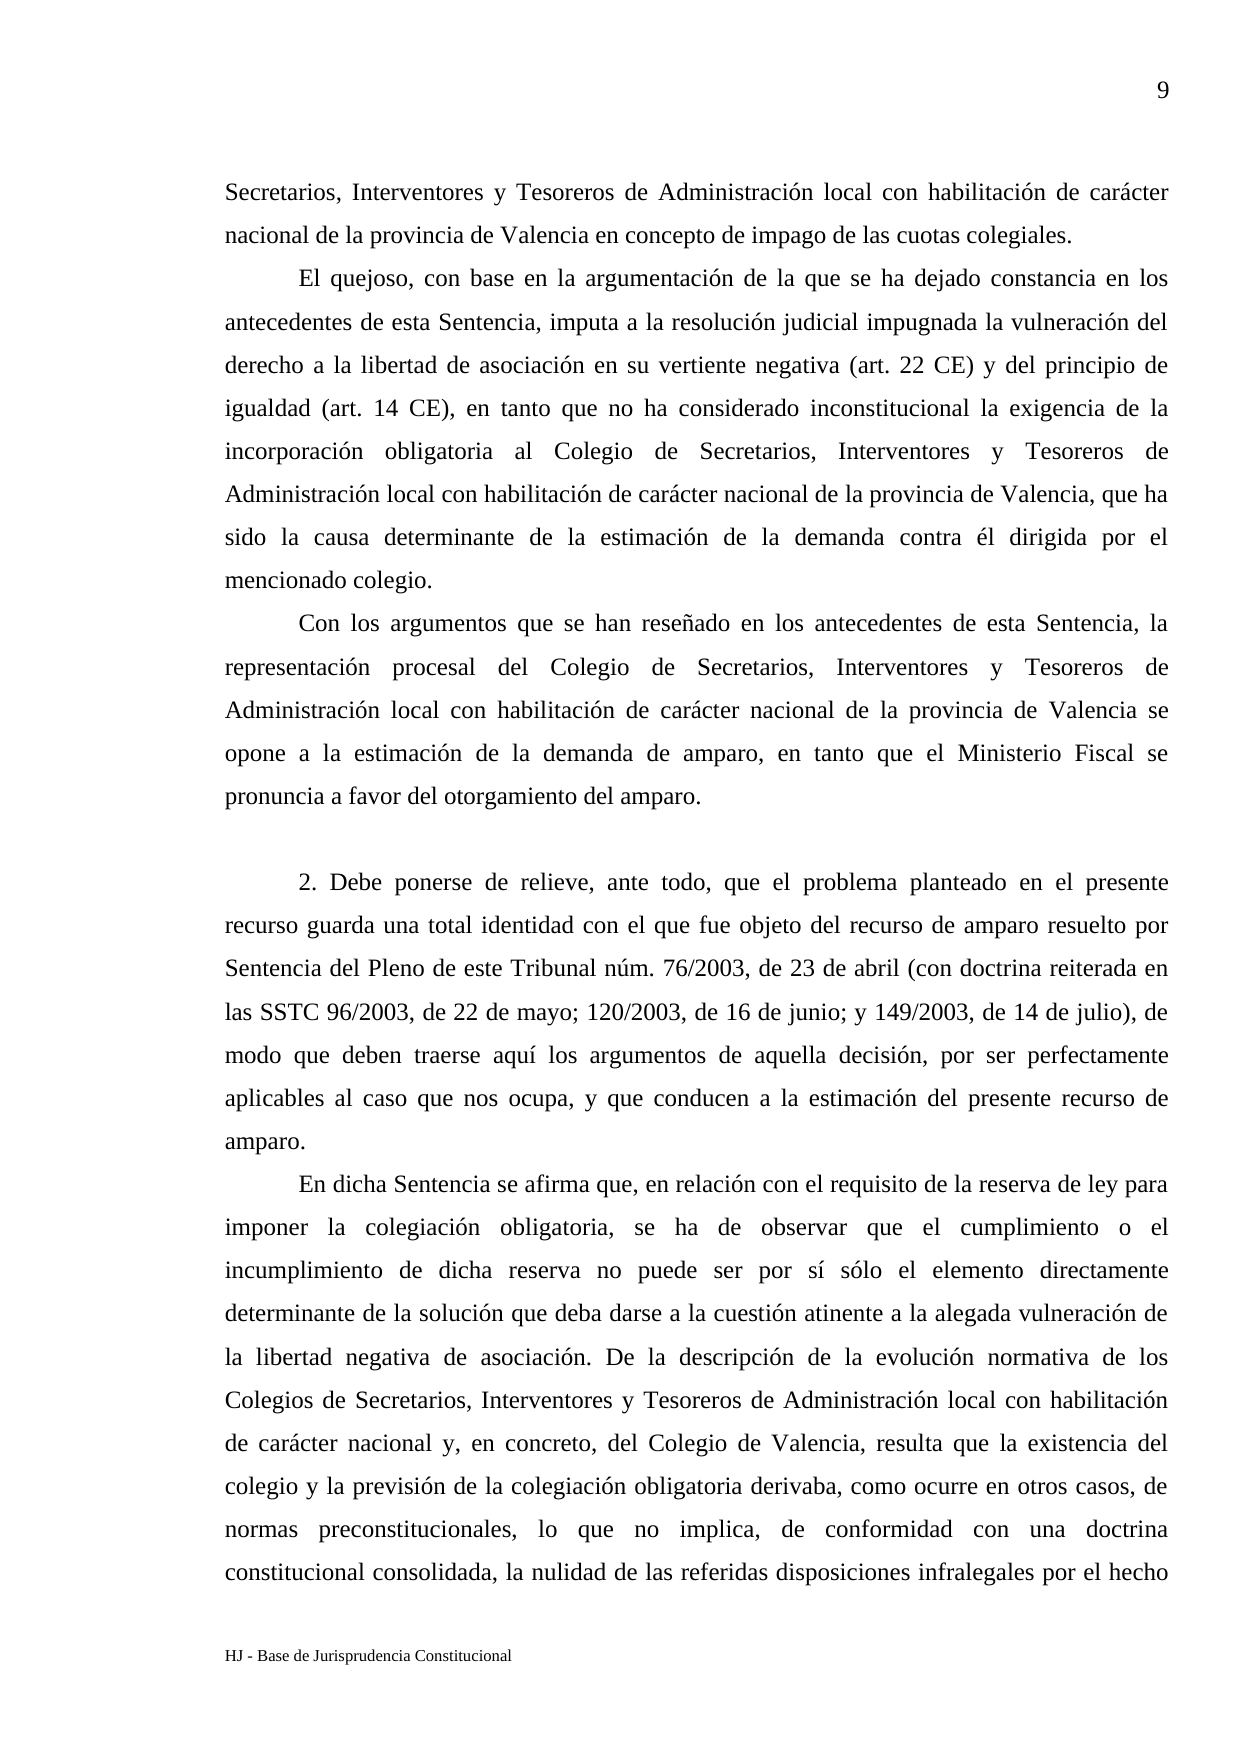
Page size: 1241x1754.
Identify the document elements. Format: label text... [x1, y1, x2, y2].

text 2. Debe ponerse de relieve, ante todo, que el problema planteado en el presente recurso guarda una total identidad con el que fue objeto del recurso de amparo resuelto por Sentencia del Pleno de este Tribunal núm. 76/2003, de 23 de abril (con doctrina reiterada en las SSTC 96/2003, de 22 de mayo; 120/2003, de 16 de junio; y 149/2003, de 14 de julio), de modo que deben traerse aquí los argumentos de aquella decisión, por ser perfectamente aplicables al caso que nos ocupa, y que conducen a la estimación del presente recurso de amparo. [224, 867, 1169, 1155]
text El quejoso, con base en la argumentación de la que se ha dejado constancia en los antecedentes de esta Sentencia, imputa a la resolución judicial impugnada la vulneración del derecho a la libertad de asociación en su vertiente negativa (art. 22 CE) y del principio de igualdad (art. 14 CE), en tanto que no ha considerado inconstitucional la exigencia de la incorporación obligatoria al Colegio de Secretarios, Interventores y Tesoreros de Administración local con habilitación de carácter nacional de la provincia de Valencia, que ha sido la causa determinante de la estimación de la demanda contra él dirigida por el mencionado colegio. [224, 263, 1169, 594]
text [224, 1169, 1169, 1586]
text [224, 177, 1169, 249]
text Con los argumentos que se han reseñado en los antecedentes de esta Sentencia, la representación procesal del Colegio de Secretarios, Interventores y Tesoreros de Administración local con habilitación de carácter nacional de la provincia de Valencia se opone a la estimación de la demanda de amparo, en tanto que el Ministerio Fiscal se pronuncia a favor del otorgamiento del amparo. [224, 608, 1169, 810]
